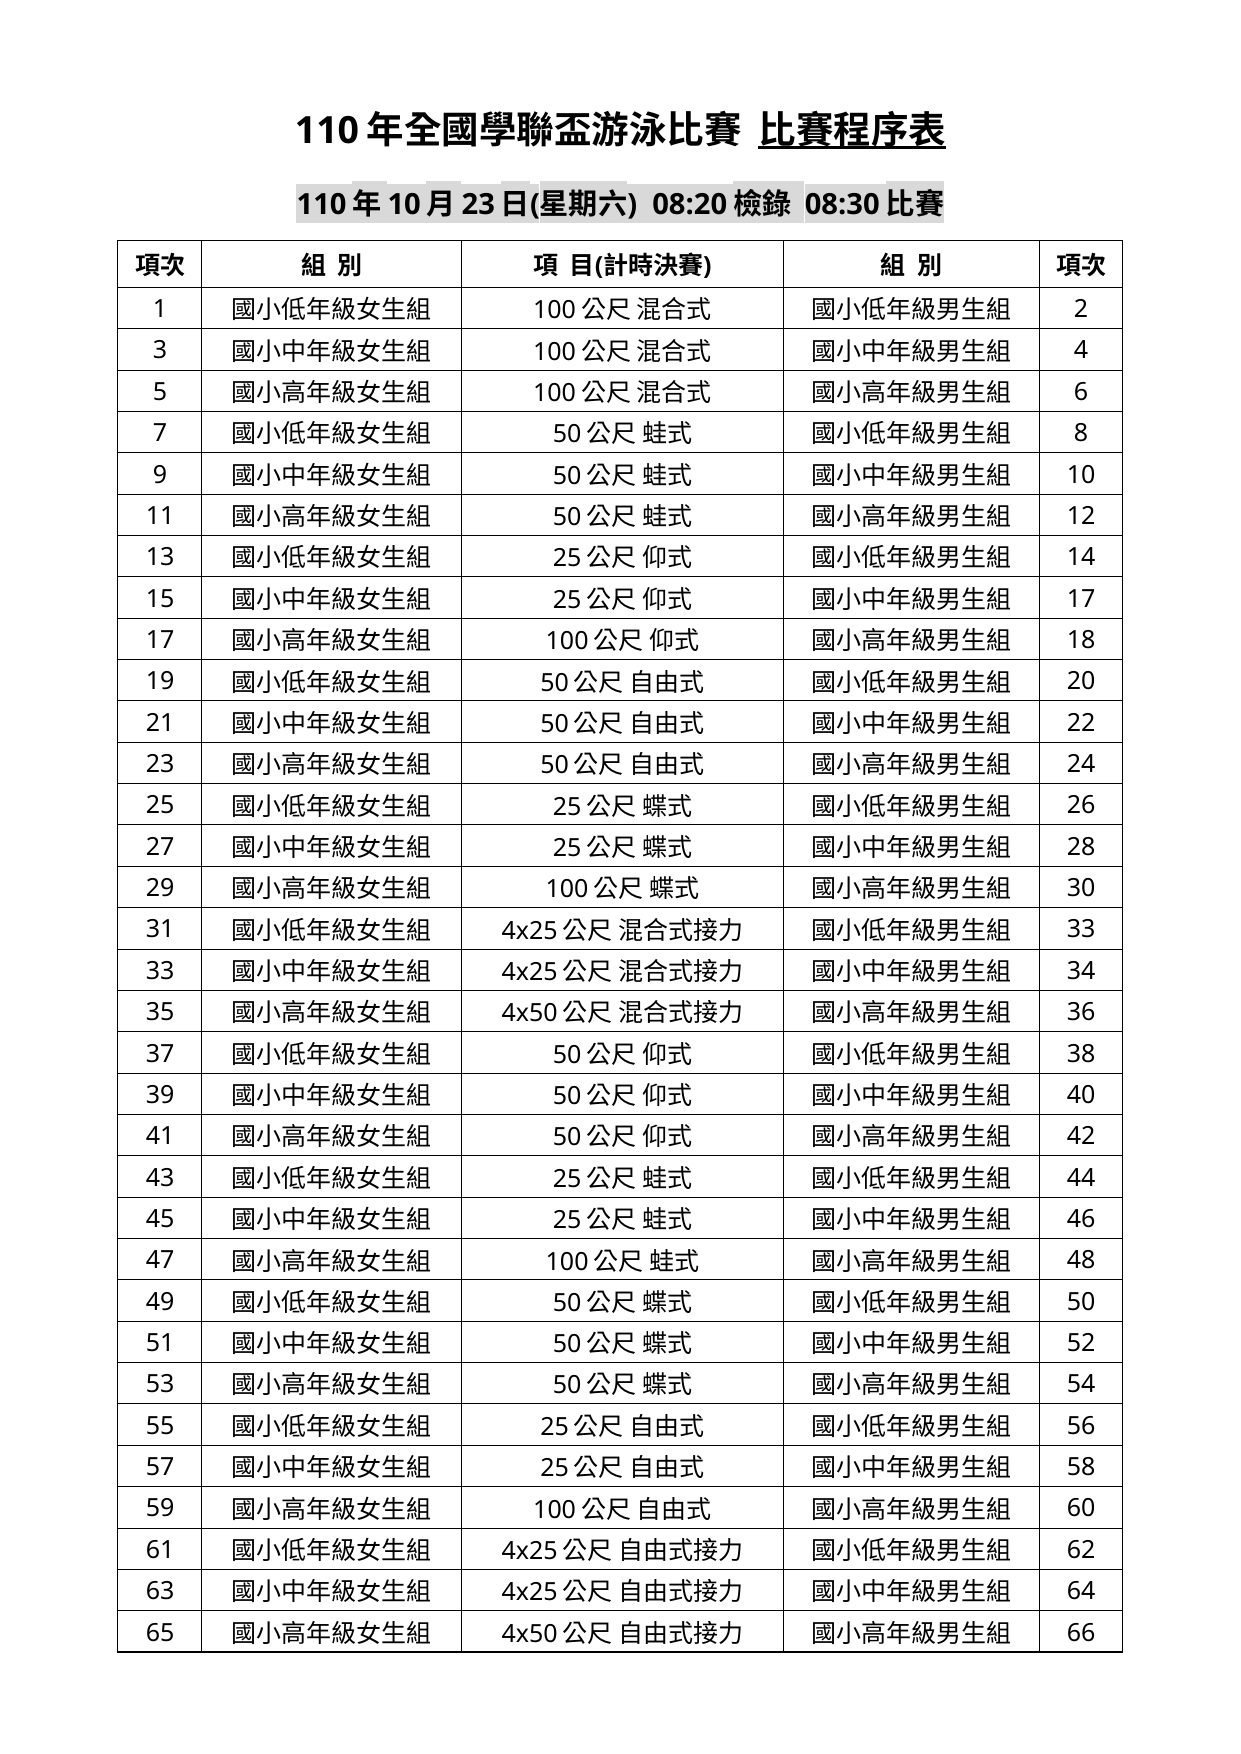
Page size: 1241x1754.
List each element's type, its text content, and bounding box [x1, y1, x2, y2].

table_cell 國小中年級男生組 [784, 1074, 1039, 1114]
table_cell 17 [1040, 577, 1122, 618]
table_cell 國小低年級男生組 [784, 908, 1039, 948]
table_cell 國小低年級女生組 [202, 536, 461, 576]
table_cell 9 [118, 453, 201, 493]
table_cell 4x25公尺 自由式接力 [462, 1570, 783, 1610]
table_cell 2 [1040, 288, 1122, 328]
table_cell 國小中年級女生組 [202, 1446, 461, 1486]
table_cell 國小高年級男生組 [784, 371, 1039, 411]
table_cell 國小中年級女生組 [202, 950, 461, 990]
table_cell 50公尺 仰式 [462, 1115, 783, 1155]
table_cell 48 [1040, 1239, 1122, 1279]
table_cell 13 [118, 536, 201, 576]
table_cell 37 [118, 1032, 201, 1072]
table_cell 100公尺 蛙式 [462, 1239, 783, 1279]
table_cell 53 [118, 1363, 201, 1403]
table_cell 國小低年級女生組 [202, 412, 461, 452]
table_cell 國小低年級男生組 [784, 1404, 1039, 1445]
table_cell 國小高年級女生組 [202, 1487, 461, 1527]
table_cell 65 [118, 1611, 201, 1651]
table_cell 25公尺 仰式 [462, 577, 783, 618]
table_cell 國小高年級女生組 [202, 1115, 461, 1155]
table_cell 50公尺 仰式 [462, 1032, 783, 1072]
table_cell 50公尺 仰式 [462, 1074, 783, 1114]
table_cell 國小低年級男生組 [784, 784, 1039, 824]
table_cell 國小低年級女生組 [202, 288, 461, 328]
table_cell 國小高年級女生組 [202, 743, 461, 783]
table_header 項次 [1040, 241, 1122, 287]
table_cell 5 [118, 371, 201, 411]
table_cell 國小中年級男生組 [784, 1198, 1039, 1238]
table_cell 國小中年級女生組 [202, 1570, 461, 1610]
table_cell 24 [1040, 743, 1122, 783]
table_cell 31 [118, 908, 201, 948]
table_cell 54 [1040, 1363, 1122, 1403]
table_cell 25公尺 蛙式 [462, 1156, 783, 1197]
table_cell 國小中年級男生組 [784, 701, 1039, 742]
table_cell 62 [1040, 1529, 1122, 1569]
table_cell 50公尺 自由式 [462, 743, 783, 783]
table_cell 51 [118, 1322, 201, 1362]
table_cell 國小高年級男生組 [784, 1487, 1039, 1527]
table_cell 國小低年級男生組 [784, 1280, 1039, 1321]
table_header 組 別 [784, 241, 1039, 287]
table_cell 44 [1040, 1156, 1122, 1197]
table_cell 60 [1040, 1487, 1122, 1527]
table_cell 國小中年級女生組 [202, 1322, 461, 1362]
table_cell 國小低年級女生組 [202, 1529, 461, 1569]
table_cell 57 [118, 1446, 201, 1486]
table_cell 25公尺 蛙式 [462, 1198, 783, 1238]
table_cell 國小低年級男生組 [784, 412, 1039, 452]
table_cell 國小高年級男生組 [784, 1115, 1039, 1155]
table_cell 50公尺 蝶式 [462, 1322, 783, 1362]
table_cell 4x50公尺 自由式接力 [462, 1611, 783, 1651]
table_cell 國小低年級女生組 [202, 1156, 461, 1197]
table_header 項 目(計時決賽) [462, 241, 783, 287]
table_cell 國小低年級男生組 [784, 1032, 1039, 1072]
table_cell 國小低年級女生組 [202, 784, 461, 824]
table_cell 100公尺 自由式 [462, 1487, 783, 1527]
table_cell 56 [1040, 1404, 1122, 1445]
table_cell 33 [1040, 908, 1122, 948]
table_cell 50公尺 蛙式 [462, 412, 783, 452]
table_cell 46 [1040, 1198, 1122, 1238]
table_cell 55 [118, 1404, 201, 1445]
table_header 組 別 [202, 241, 461, 287]
table_cell 14 [1040, 536, 1122, 576]
table_cell 58 [1040, 1446, 1122, 1486]
table_cell 國小中年級女生組 [202, 1074, 461, 1114]
table_cell 10 [1040, 453, 1122, 493]
table_cell 國小高年級男生組 [784, 1363, 1039, 1403]
table_cell 42 [1040, 1115, 1122, 1155]
table_cell 4x25公尺 自由式接力 [462, 1529, 783, 1569]
table_cell 4x25公尺 混合式接力 [462, 908, 783, 948]
table_cell 36 [1040, 991, 1122, 1031]
table_cell 25公尺 蝶式 [462, 825, 783, 866]
table_cell 25 [118, 784, 201, 824]
table_cell 國小中年級女生組 [202, 825, 461, 866]
table_cell 國小低年級男生組 [784, 1529, 1039, 1569]
table_cell 100公尺 混合式 [462, 288, 783, 328]
table_cell 國小中年級男生組 [784, 329, 1039, 369]
table_cell 26 [1040, 784, 1122, 824]
table_cell 國小中年級男生組 [784, 950, 1039, 990]
table_cell 35 [118, 991, 201, 1031]
table_cell 國小低年級女生組 [202, 1404, 461, 1445]
table_cell 30 [1040, 867, 1122, 907]
table_cell 50公尺 蝶式 [462, 1280, 783, 1321]
table_cell 國小高年級男生組 [784, 1611, 1039, 1651]
table_cell 11 [118, 495, 201, 535]
table_cell 國小中年級男生組 [784, 1570, 1039, 1610]
table_cell 52 [1040, 1322, 1122, 1362]
table_cell 國小中年級女生組 [202, 1198, 461, 1238]
table_cell 國小低年級男生組 [784, 660, 1039, 700]
table_cell 40 [1040, 1074, 1122, 1114]
table_cell 39 [118, 1074, 201, 1114]
table_cell 38 [1040, 1032, 1122, 1072]
table_cell 15 [118, 577, 201, 618]
table_cell 21 [118, 701, 201, 742]
table_cell 4x50公尺 混合式接力 [462, 991, 783, 1031]
table_cell 22 [1040, 701, 1122, 742]
table_cell 12 [1040, 495, 1122, 535]
text 110年全國學聯盃游泳比賽 比賽程序表 [118, 89, 1122, 164]
table_cell 國小高年級女生組 [202, 619, 461, 659]
table_cell 17 [118, 619, 201, 659]
table_cell 23 [118, 743, 201, 783]
table_cell 59 [118, 1487, 201, 1527]
table_cell 34 [1040, 950, 1122, 990]
table_cell 100公尺 混合式 [462, 371, 783, 411]
table_cell 45 [118, 1198, 201, 1238]
table_cell 25公尺 仰式 [462, 536, 783, 576]
table_cell 33 [118, 950, 201, 990]
table_cell 1 [118, 288, 201, 328]
table_cell 63 [118, 1570, 201, 1610]
table_cell 41 [118, 1115, 201, 1155]
table_cell 49 [118, 1280, 201, 1321]
table_cell 國小高年級女生組 [202, 371, 461, 411]
table_cell 國小高年級女生組 [202, 1239, 461, 1279]
table_cell 50公尺 蛙式 [462, 495, 783, 535]
table_cell 國小高年級女生組 [202, 991, 461, 1031]
table_cell 3 [118, 329, 201, 369]
table_cell 4 [1040, 329, 1122, 369]
table_cell 50 [1040, 1280, 1122, 1321]
table_cell 國小低年級男生組 [784, 536, 1039, 576]
table_cell 6 [1040, 371, 1122, 411]
table_cell 國小中年級男生組 [784, 1322, 1039, 1362]
table_cell 25公尺 自由式 [462, 1446, 783, 1486]
table_cell 25公尺 自由式 [462, 1404, 783, 1445]
table_cell 國小低年級女生組 [202, 660, 461, 700]
table_cell 國小低年級男生組 [784, 288, 1039, 328]
table_cell 國小低年級男生組 [784, 1156, 1039, 1197]
table_cell 28 [1040, 825, 1122, 866]
table_cell 29 [118, 867, 201, 907]
table_cell 66 [1040, 1611, 1122, 1651]
table_cell 國小中年級男生組 [784, 453, 1039, 493]
table_cell 國小高年級女生組 [202, 1611, 461, 1651]
table_cell 國小高年級男生組 [784, 495, 1039, 535]
table_cell 8 [1040, 412, 1122, 452]
table_cell 國小高年級女生組 [202, 867, 461, 907]
table_cell 43 [118, 1156, 201, 1197]
table_cell 國小中年級女生組 [202, 329, 461, 369]
table_cell 25公尺 蝶式 [462, 784, 783, 824]
table_cell 國小中年級女生組 [202, 701, 461, 742]
table_cell 國小高年級男生組 [784, 991, 1039, 1031]
table_cell 50公尺 自由式 [462, 660, 783, 700]
table_header 項次 [118, 241, 201, 287]
table_cell 國小高年級男生組 [784, 743, 1039, 783]
table_cell 18 [1040, 619, 1122, 659]
table_cell 100公尺 蝶式 [462, 867, 783, 907]
table_cell 100公尺 仰式 [462, 619, 783, 659]
table_cell 27 [118, 825, 201, 866]
table_cell 4x25公尺 混合式接力 [462, 950, 783, 990]
table_cell 20 [1040, 660, 1122, 700]
table_cell 64 [1040, 1570, 1122, 1610]
table_cell 50公尺 蝶式 [462, 1363, 783, 1403]
table_cell 國小中年級女生組 [202, 577, 461, 618]
table_cell 國小高年級男生組 [784, 867, 1039, 907]
table_cell 50公尺 自由式 [462, 701, 783, 742]
table_cell 19 [118, 660, 201, 700]
table_cell 50公尺 蛙式 [462, 453, 783, 493]
table_cell 國小中年級女生組 [202, 453, 461, 493]
table_cell 國小高年級女生組 [202, 1363, 461, 1403]
table_cell 國小高年級男生組 [784, 1239, 1039, 1279]
table_cell 國小低年級女生組 [202, 1280, 461, 1321]
table_cell 國小中年級男生組 [784, 577, 1039, 618]
table_cell 7 [118, 412, 201, 452]
table_cell 47 [118, 1239, 201, 1279]
table_cell 國小高年級男生組 [784, 619, 1039, 659]
table_cell 61 [118, 1529, 201, 1569]
table_cell 國小中年級男生組 [784, 825, 1039, 866]
table_cell 100公尺 混合式 [462, 329, 783, 369]
table_cell 國小低年級女生組 [202, 908, 461, 948]
table_cell 國小高年級女生組 [202, 495, 461, 535]
table_cell 國小中年級男生組 [784, 1446, 1039, 1486]
table_cell 國小低年級女生組 [202, 1032, 461, 1072]
text 110年10月23日(星期六) 08:20檢錄 08:30比賽 [118, 164, 1122, 239]
